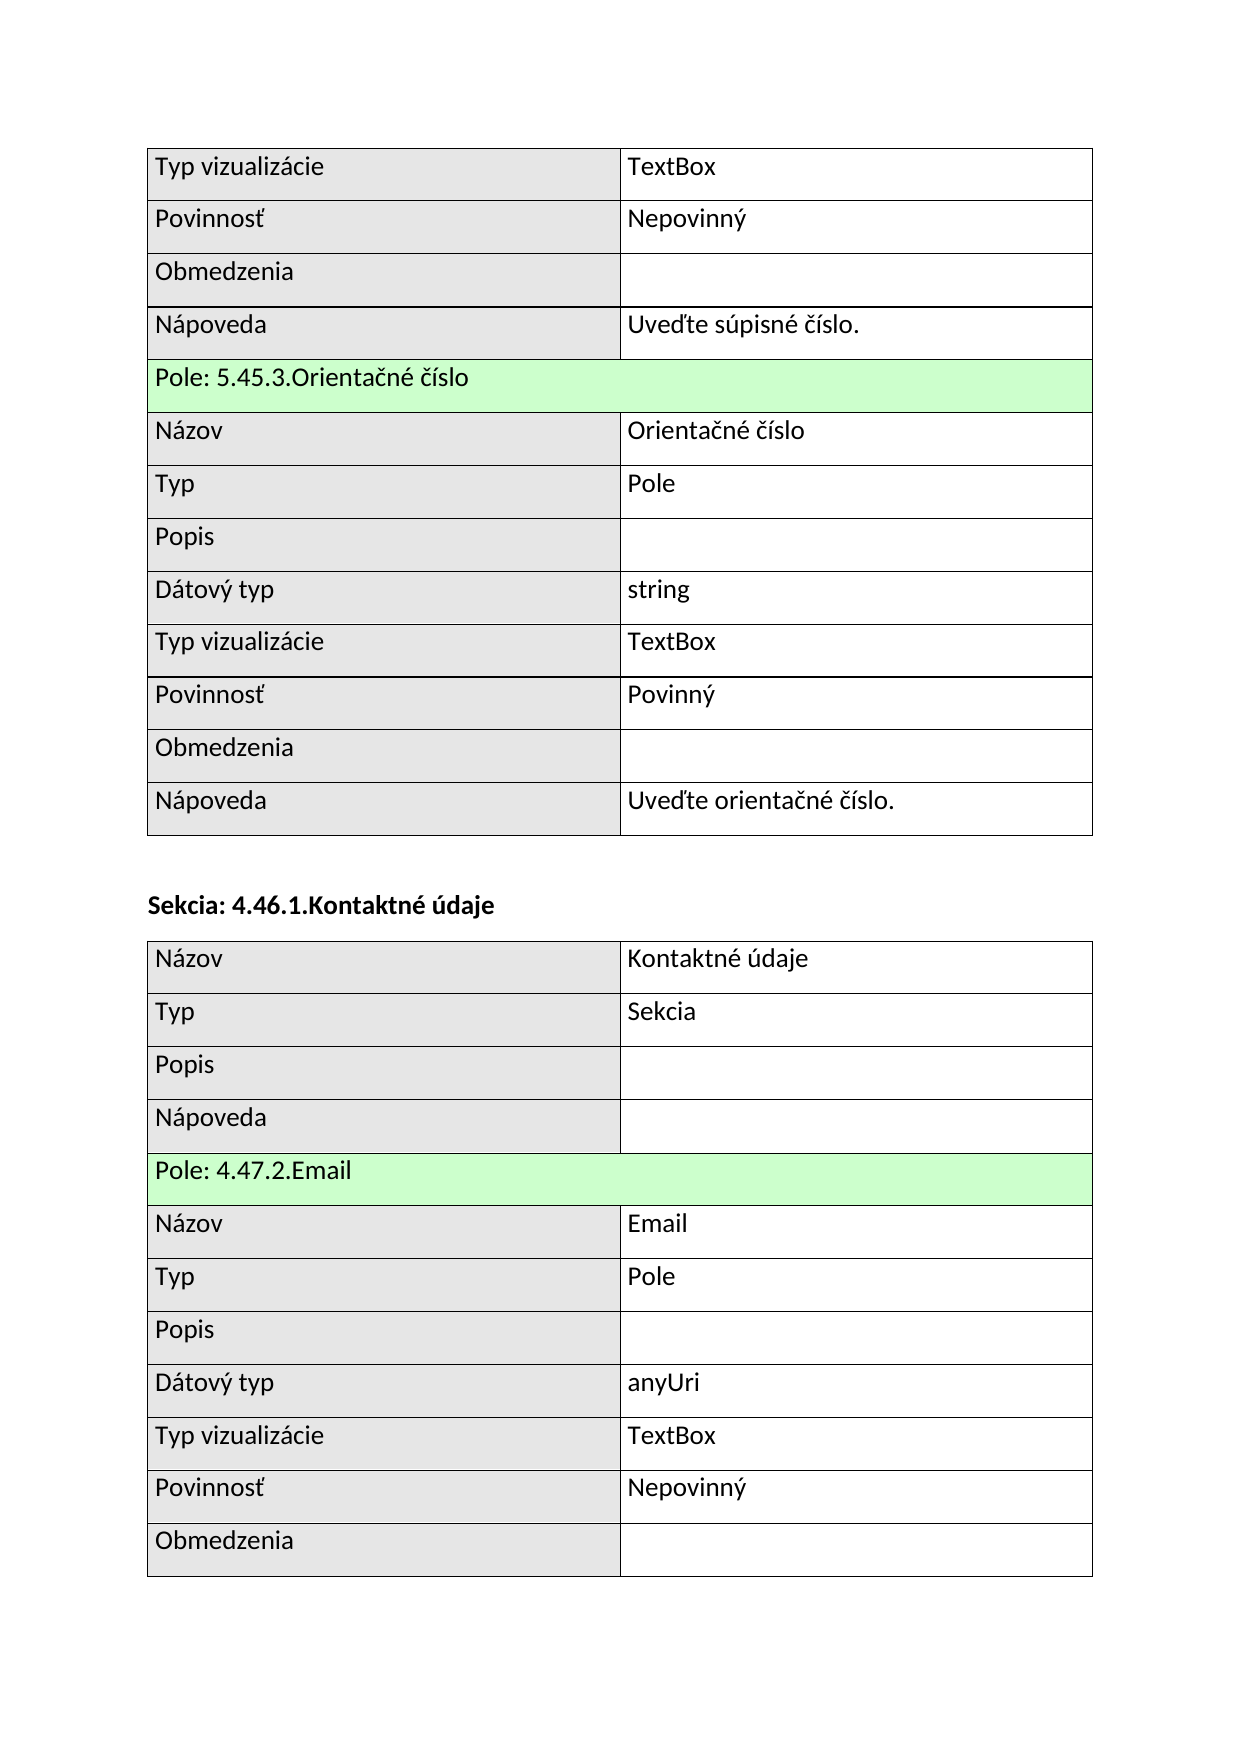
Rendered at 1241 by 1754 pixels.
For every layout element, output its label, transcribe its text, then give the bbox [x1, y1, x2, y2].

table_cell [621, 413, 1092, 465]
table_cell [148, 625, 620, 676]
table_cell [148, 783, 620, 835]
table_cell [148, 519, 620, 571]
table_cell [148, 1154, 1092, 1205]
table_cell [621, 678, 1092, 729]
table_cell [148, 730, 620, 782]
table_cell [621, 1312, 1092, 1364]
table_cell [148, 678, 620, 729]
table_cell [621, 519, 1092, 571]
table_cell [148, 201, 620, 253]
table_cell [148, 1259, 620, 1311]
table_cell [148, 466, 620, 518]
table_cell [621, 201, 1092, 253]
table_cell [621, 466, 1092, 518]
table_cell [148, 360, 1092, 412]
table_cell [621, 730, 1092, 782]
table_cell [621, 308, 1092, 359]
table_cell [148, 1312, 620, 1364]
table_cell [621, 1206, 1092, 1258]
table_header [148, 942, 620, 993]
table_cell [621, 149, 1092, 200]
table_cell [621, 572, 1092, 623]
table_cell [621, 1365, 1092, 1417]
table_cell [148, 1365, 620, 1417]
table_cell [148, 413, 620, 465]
text Sekcia: 4.46.1.Kontaktné údaje [148, 888, 1093, 921]
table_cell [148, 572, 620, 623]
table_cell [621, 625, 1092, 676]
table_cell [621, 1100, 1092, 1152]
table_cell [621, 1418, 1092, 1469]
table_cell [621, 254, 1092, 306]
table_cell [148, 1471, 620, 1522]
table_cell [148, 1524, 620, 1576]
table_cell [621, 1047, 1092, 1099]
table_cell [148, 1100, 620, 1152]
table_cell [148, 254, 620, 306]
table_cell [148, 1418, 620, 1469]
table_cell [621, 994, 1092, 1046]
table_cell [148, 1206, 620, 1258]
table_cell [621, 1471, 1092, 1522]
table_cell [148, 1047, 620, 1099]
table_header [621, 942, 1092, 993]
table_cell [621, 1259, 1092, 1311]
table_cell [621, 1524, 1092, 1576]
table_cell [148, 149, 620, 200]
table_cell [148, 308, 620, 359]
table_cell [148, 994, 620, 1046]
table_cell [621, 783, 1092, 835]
